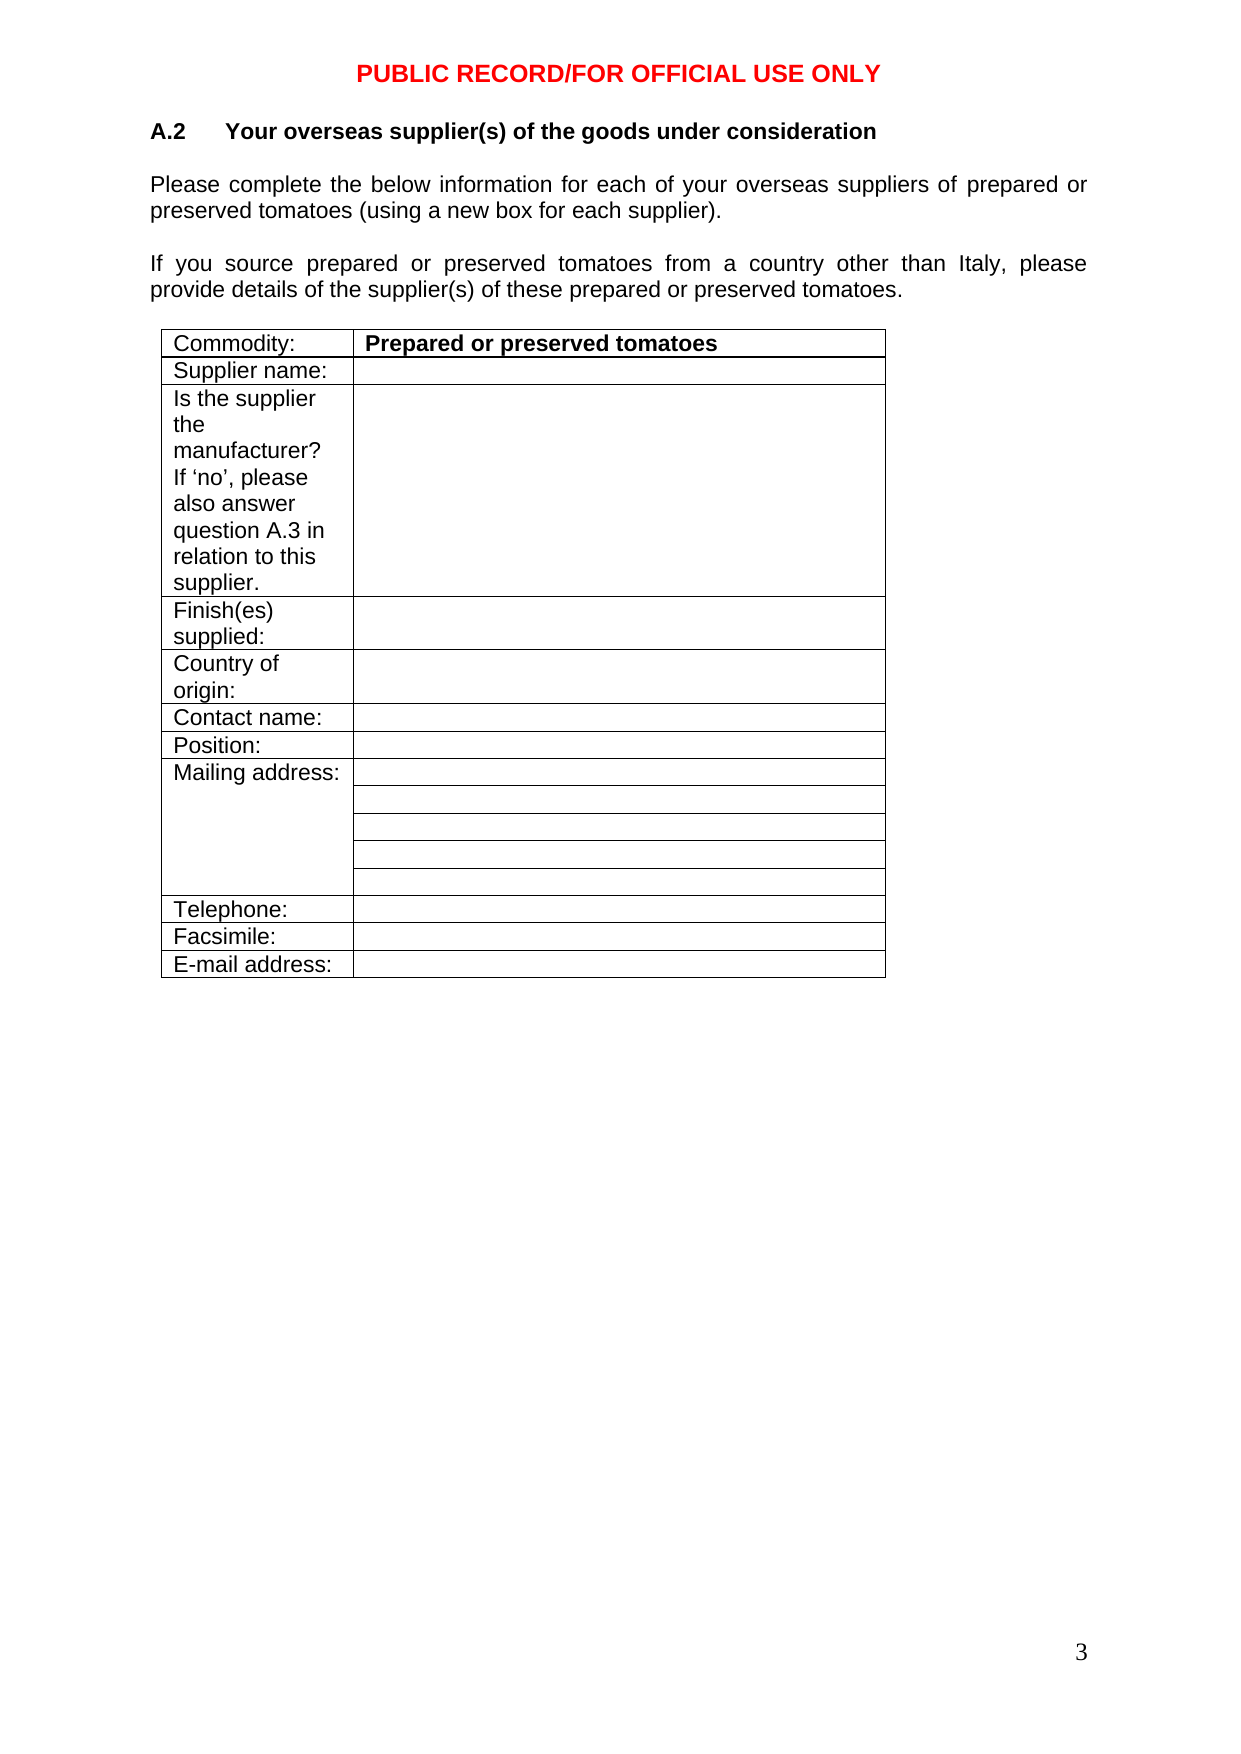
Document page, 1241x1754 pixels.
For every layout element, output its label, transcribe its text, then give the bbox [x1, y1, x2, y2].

table_cell Facsimile: [162, 923, 353, 950]
table_cell Mailing address: [162, 759, 353, 895]
table_cell [354, 951, 885, 977]
table_cell [354, 650, 885, 703]
table_cell Finish(es) supplied: [162, 597, 353, 649]
text A.2 Your overseas supplier(s) of the goods under consideration [150, 118, 1087, 144]
table_cell [354, 814, 885, 840]
table_cell [354, 385, 885, 596]
text If you source prepared or preserved tomatoes from a country other than Italy, please provide details of the supplier(s) of these prepared or preserved tomatoes. [150, 250, 1087, 303]
table_cell [354, 704, 885, 731]
table_cell [354, 358, 885, 384]
table_cell Supplier name: [162, 358, 353, 384]
table_cell Telephone: [162, 896, 353, 922]
table_cell [354, 786, 885, 813]
table_cell Position: [162, 732, 353, 758]
table_cell [354, 759, 885, 785]
table_cell [354, 841, 885, 867]
text Please complete the below information for each of your overseas suppliers of prepared or preserved tomatoes (using a new box for each supplier). [150, 171, 1087, 223]
table_cell Is the supplier the manufacturer? If ‘no’, please also answer question A.3 in relation to this supplier. [162, 385, 353, 596]
table_header Prepared or preserved tomatoes [354, 330, 885, 356]
table_cell [354, 732, 885, 758]
table_cell [354, 597, 885, 649]
table_cell Contact name: [162, 704, 353, 731]
table_cell [354, 896, 885, 922]
table_cell E-mail address: [162, 951, 353, 977]
table_cell Country of origin: [162, 650, 353, 703]
table_cell [354, 923, 885, 950]
table_header Commodity: [162, 330, 353, 356]
table_cell [354, 869, 885, 895]
